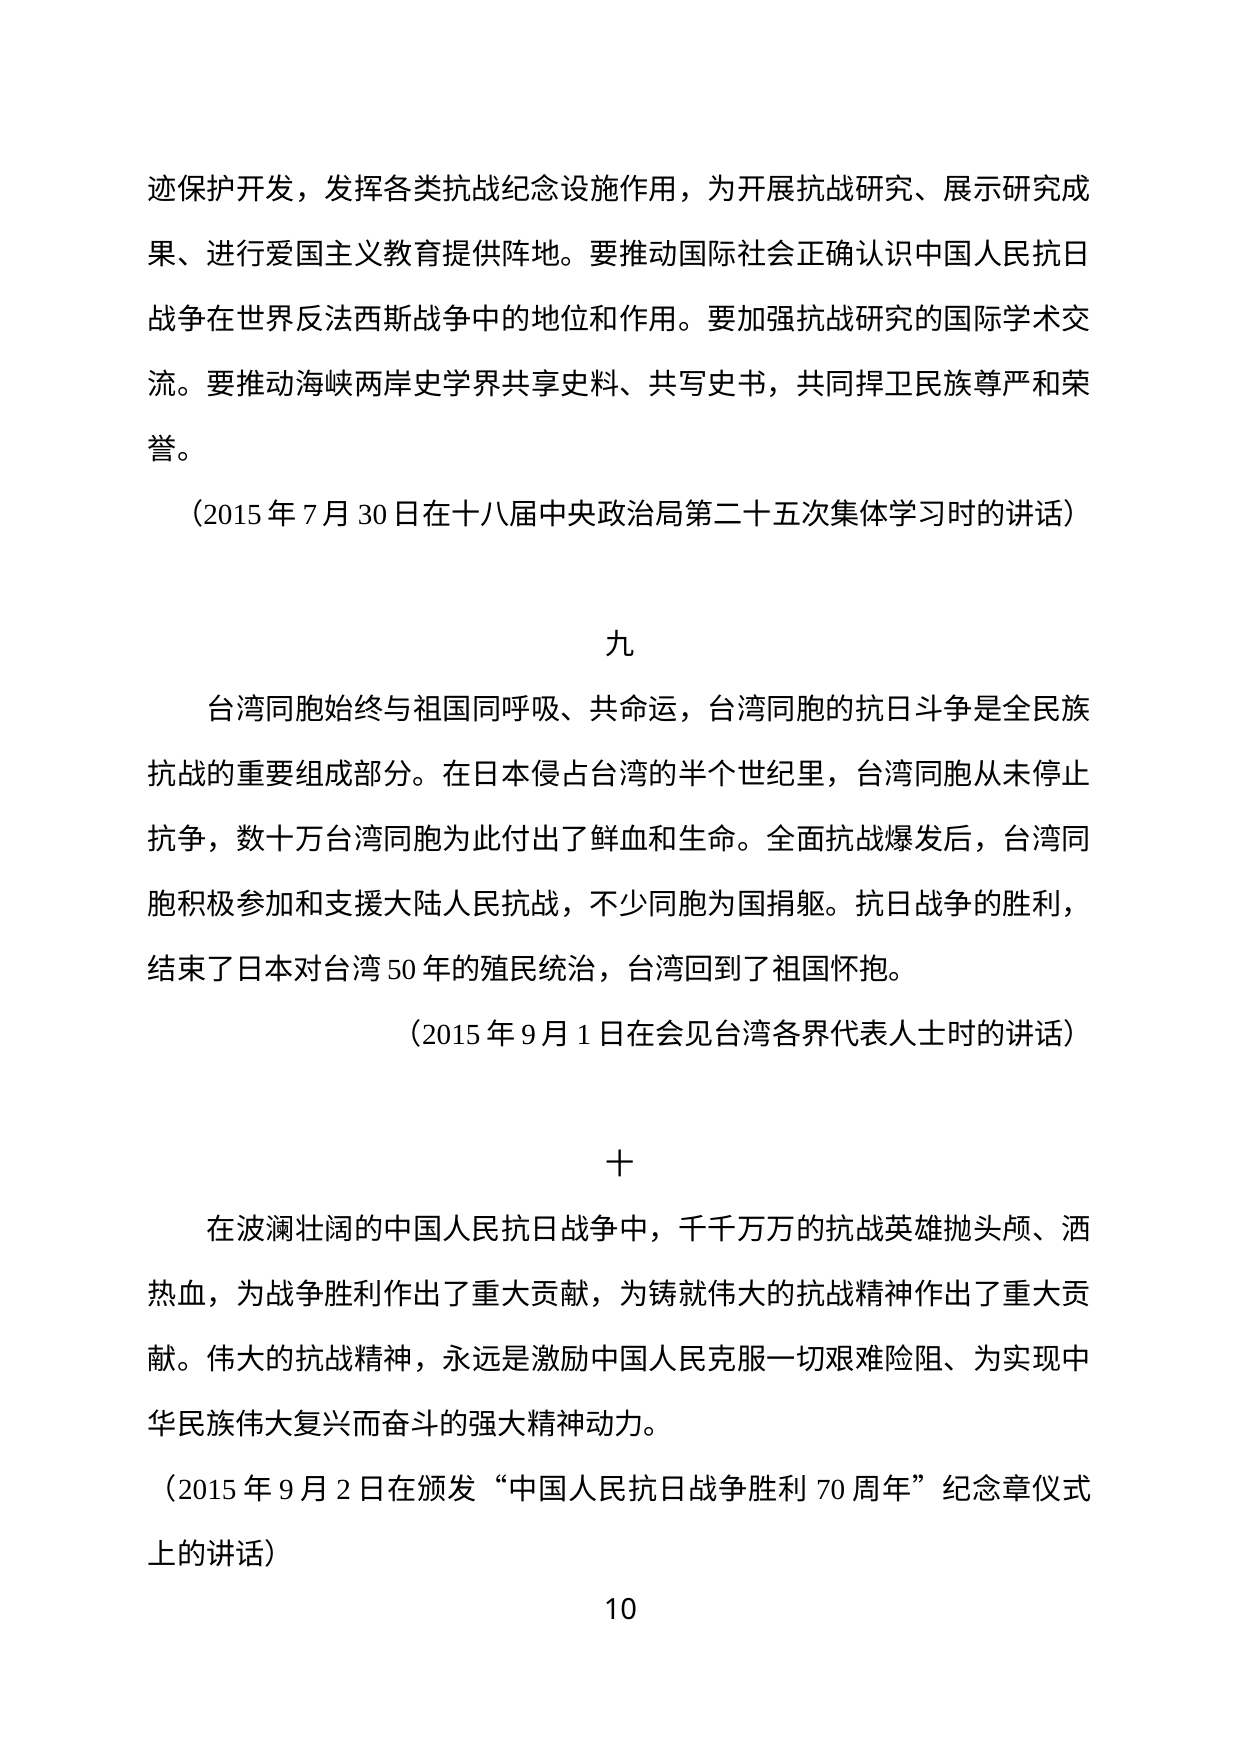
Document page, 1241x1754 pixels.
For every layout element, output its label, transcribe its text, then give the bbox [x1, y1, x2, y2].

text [148, 154, 1092, 479]
text 在波澜壮阔的中国人民抗日战争中，千千万万的抗战英雄抛头颅、洒热血，为战争胜利作出了重大贡献，为铸就伟大的抗战精神作出了重大贡献。伟大的抗战精神，永远是激励中国人民克服一切艰难险阻、为实现中华民族伟大复兴而奋斗的强大精神动力。 [148, 1194, 1092, 1454]
text 台湾同胞始终与祖国同呼吸、共命运，台湾同胞的抗日斗争是全民族抗战的重要组成部分。在日本侵占台湾的半个世纪里，台湾同胞从未停止抗争，数十万台湾同胞为此付出了鲜血和生命。全面抗战爆发后，台湾同胞积极参加和支援大陆人民抗战，不少同胞为国捐躯。抗日战争的胜利，结束了日本对台湾50年的殖民统治，台湾回到了祖国怀抱。 [148, 674, 1092, 999]
text 十 [148, 1129, 1092, 1194]
text （2015年9月1日在会见台湾各界代表人士时的讲话） [148, 999, 1092, 1064]
text 九 [148, 609, 1092, 674]
text （2015年7月30日在十八届中央政治局第二十五次集体学习时的讲话） [148, 479, 1092, 544]
text （2015年9月2日在颁发“中国人民抗日战争胜利70周年”纪念章仪式上的讲话） [148, 1454, 1092, 1584]
